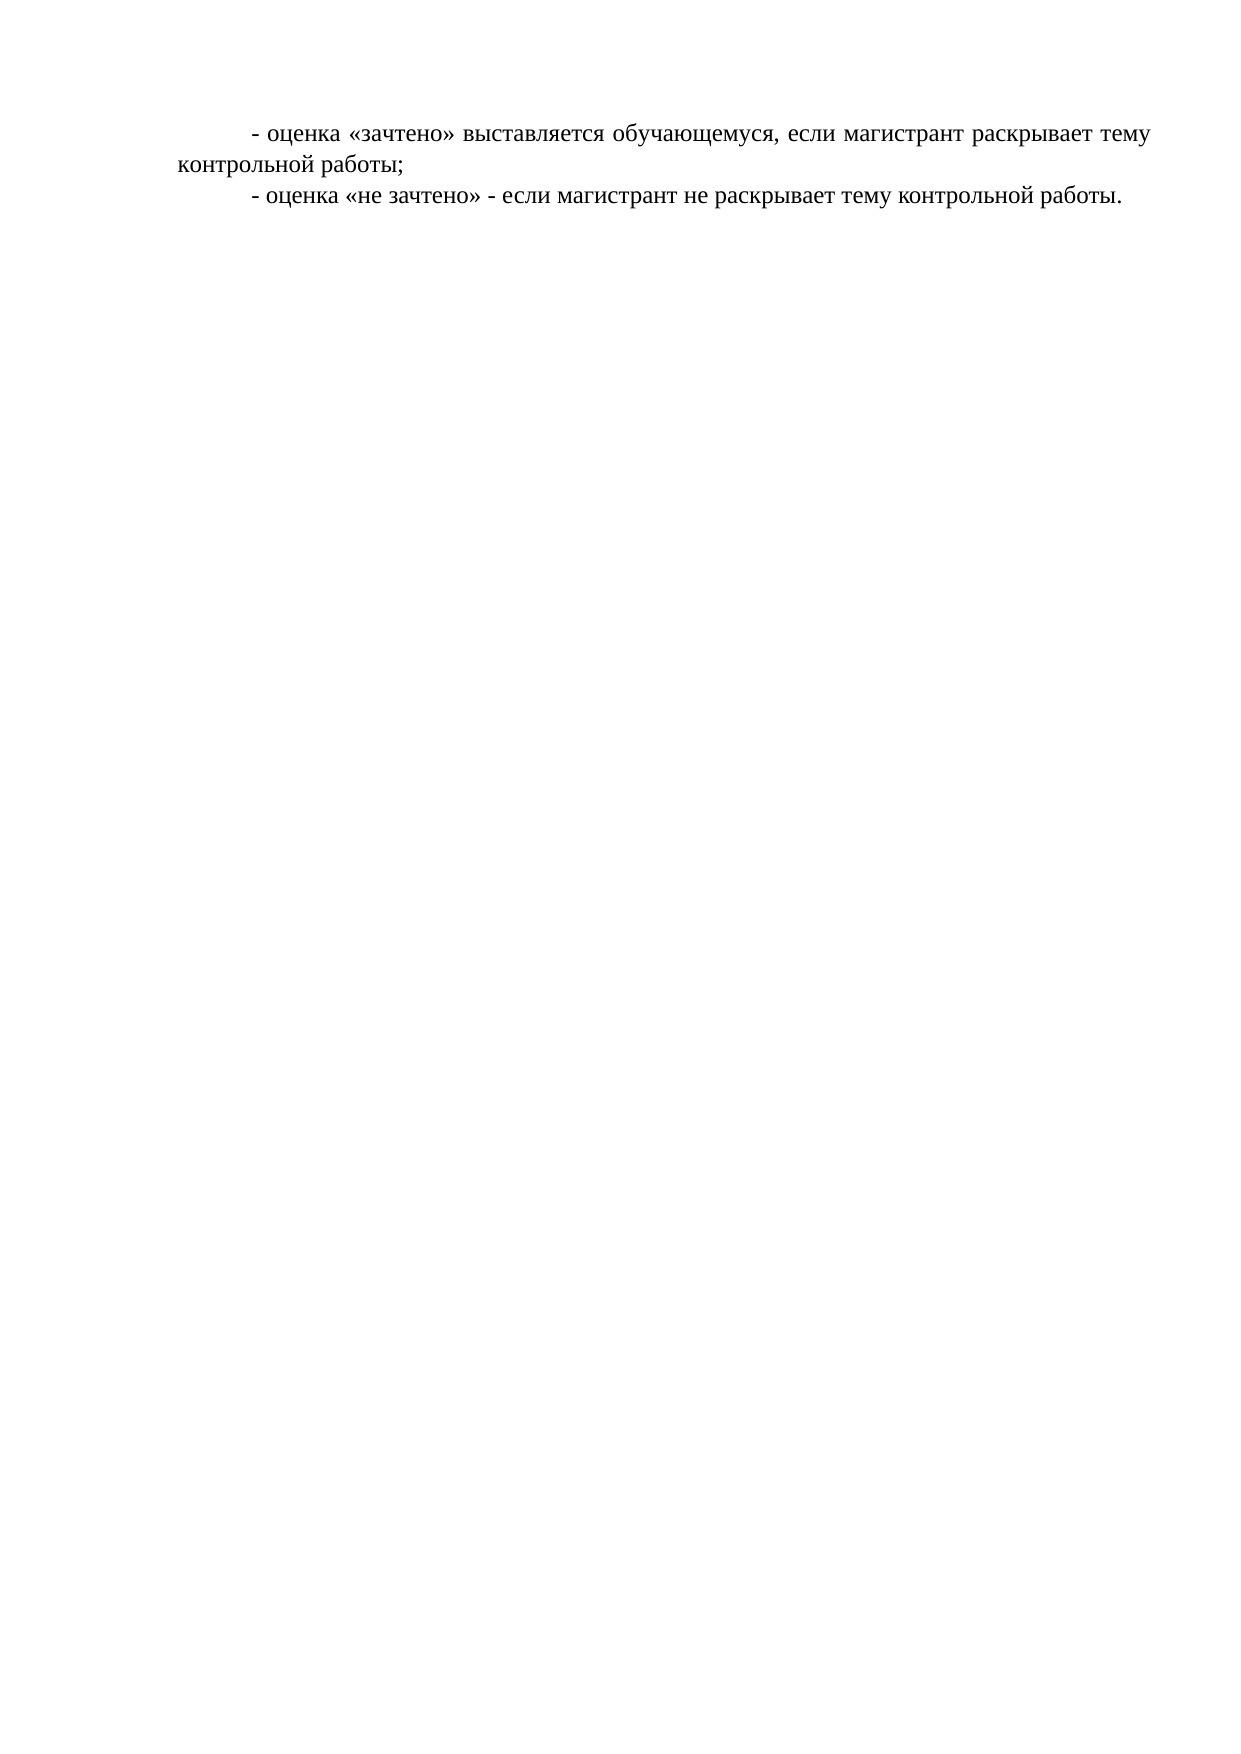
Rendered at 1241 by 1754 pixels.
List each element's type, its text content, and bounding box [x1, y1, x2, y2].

text - оценка «не зачтено» - если магистрант не раскрывает тему контрольной работы. [177, 180, 1152, 209]
text - оценка «зачтено» выставляется обучающемуся, если магистрант раскрывает тему контрольной работы; [177, 118, 1152, 178]
